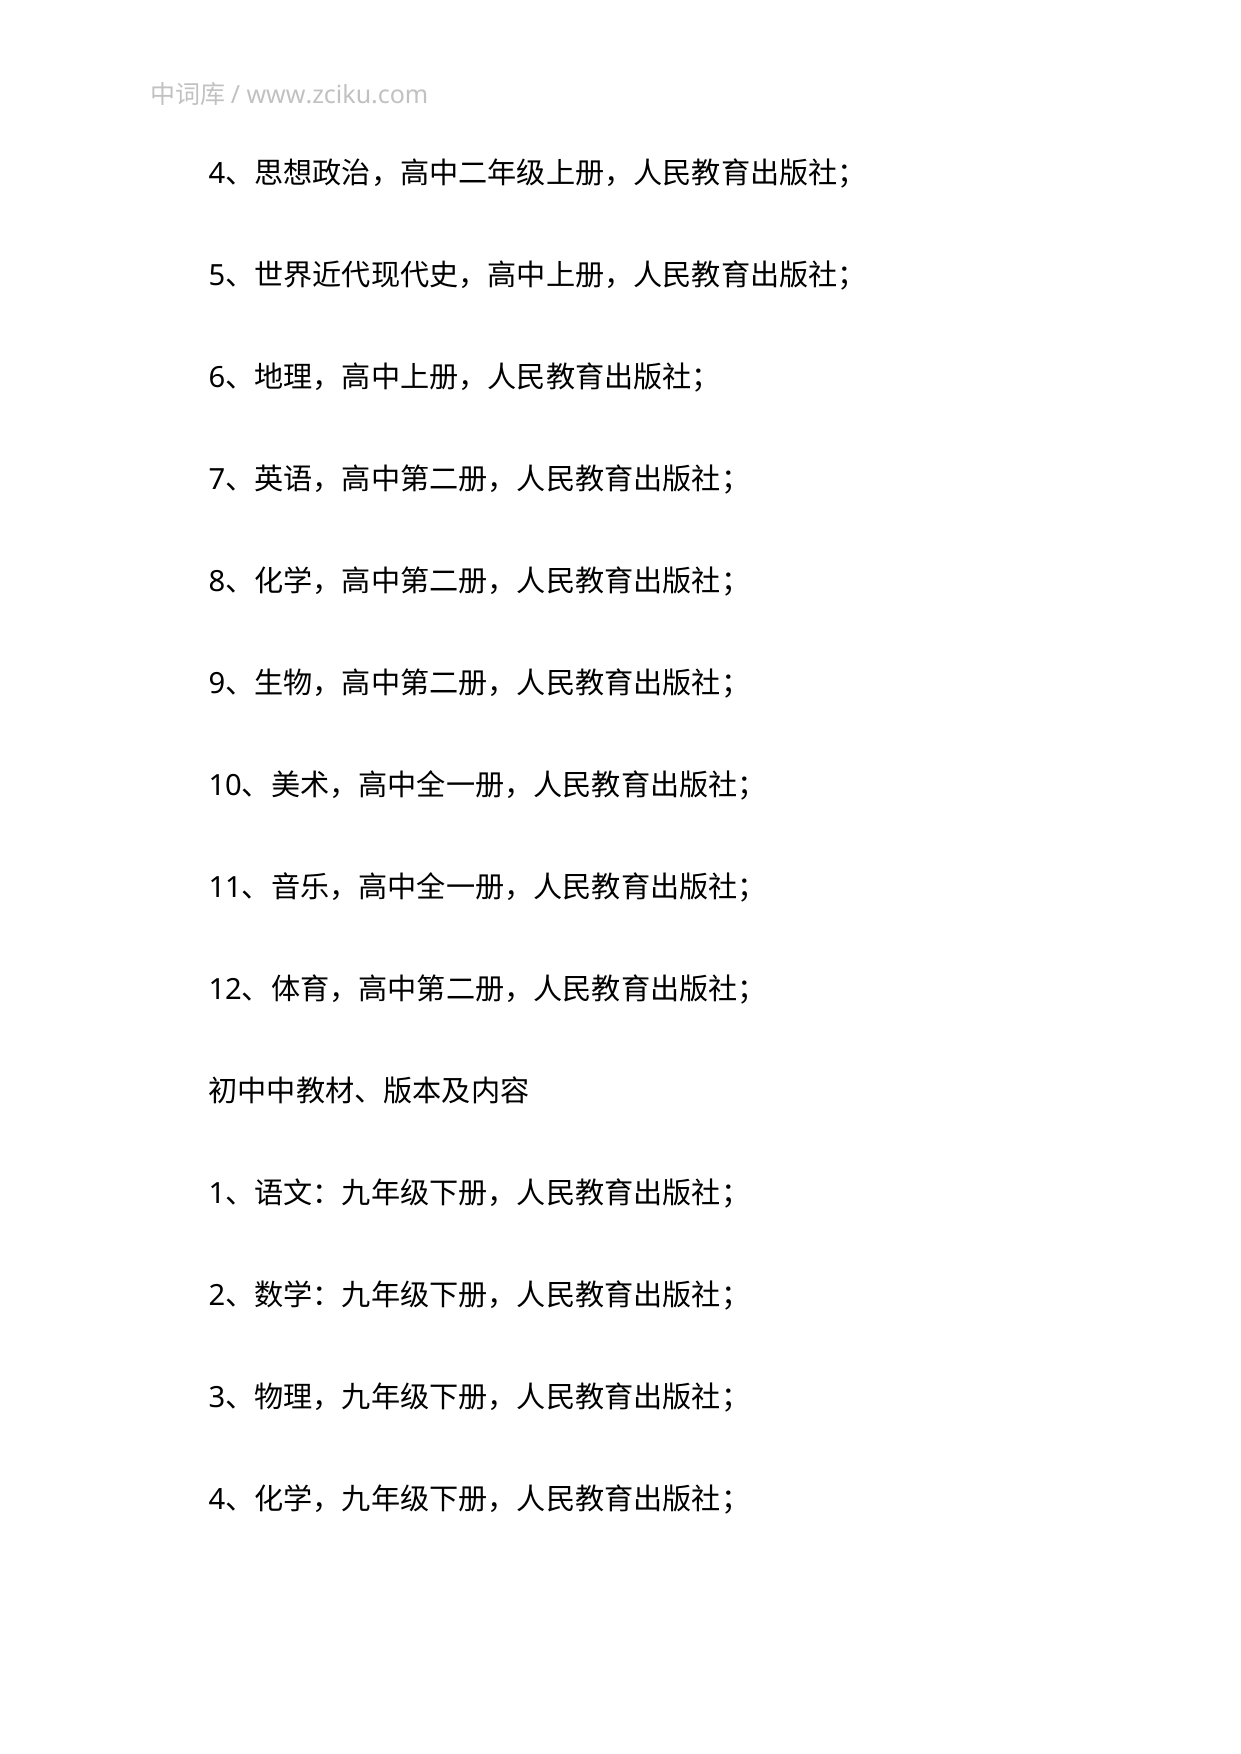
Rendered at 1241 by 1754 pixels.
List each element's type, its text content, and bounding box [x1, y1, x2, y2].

text 3、物理，九年级下册，人民教育出版社； [150, 1373, 1090, 1416]
text 1、语文：九年级下册，人民教育出版社； [150, 1169, 1090, 1212]
text 4、思想政治，高中二年级上册，人民教育出版社； [150, 150, 1090, 192]
text 初中中教材、版本及内容 [150, 1068, 1090, 1110]
text 7、英语，高中第二册，人民教育出版社； [150, 456, 1090, 498]
text 8、化学，高中第二册，人民教育出版社； [150, 558, 1090, 600]
text 4、化学，九年级下册，人民教育出版社； [150, 1476, 1090, 1518]
text 2、数学：九年级下册，人民教育出版社； [150, 1272, 1090, 1314]
text 5、世界近代现代史，高中上册，人民教育出版社； [150, 252, 1090, 294]
text 10、美术，高中全一册，人民教育出版社； [150, 762, 1090, 804]
text 6、地理，高中上册，人民教育出版社； [150, 354, 1090, 396]
text 9、生物，高中第二册，人民教育出版社； [150, 660, 1090, 702]
text 12、体育，高中第二册，人民教育出版社； [150, 966, 1090, 1008]
text 11、音乐，高中全一册，人民教育出版社； [150, 864, 1090, 906]
